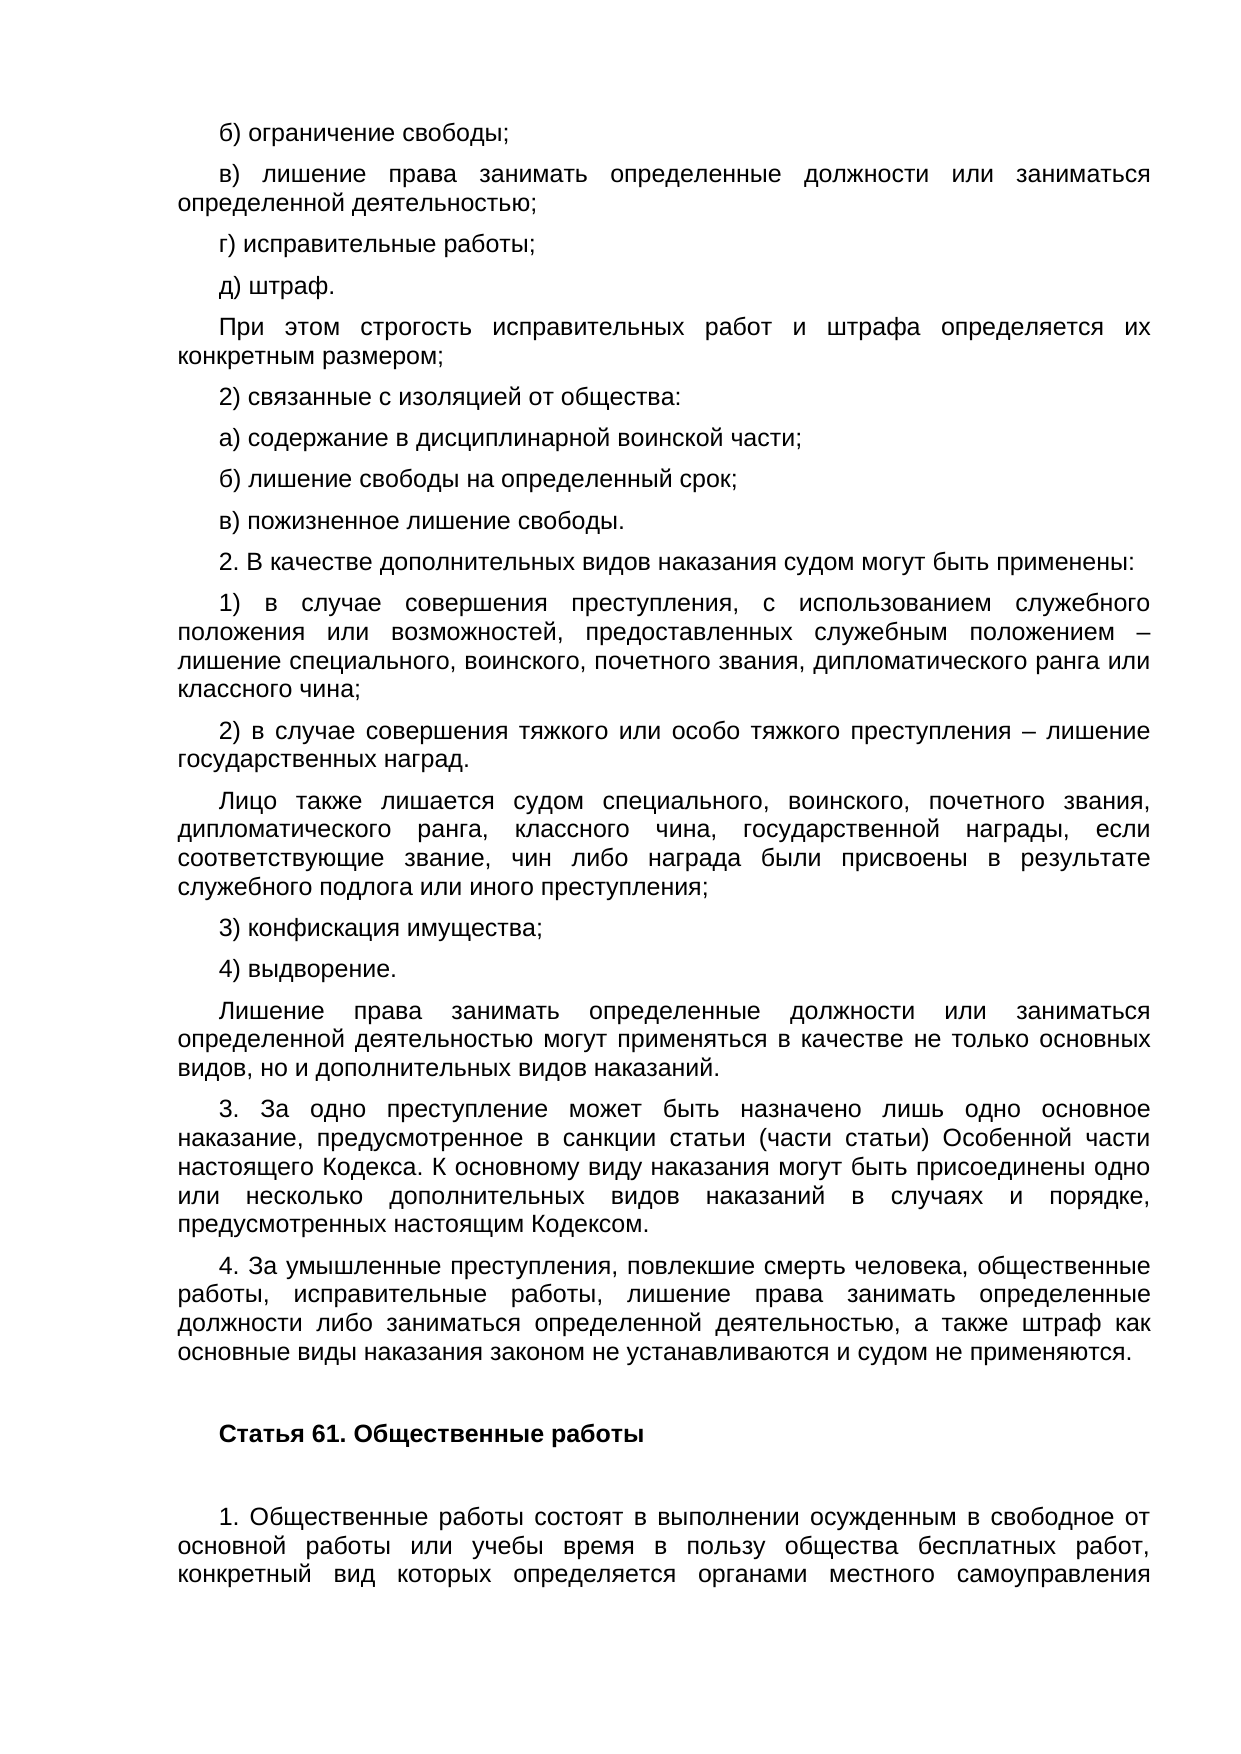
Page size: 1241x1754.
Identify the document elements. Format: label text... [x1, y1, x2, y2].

text Лицо также лишается судом специального, воинского, почетного звания, дипломатического ранга, классного чина, государственной награды, если соответствующие звание, чин либо награда были присвоены в результате служебного подлога или иного преступления; [177, 786, 1152, 901]
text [177, 1502, 1152, 1588]
text 4. За умышленные преступления, повлекшие смерть человека, общественные работы, исправительные работы, лишение права занимать определенные должности либо заниматься определенной деятельностью, а также штраф как основные виды наказания законом не устанавливаются и судом не применяются. [177, 1251, 1152, 1366]
text 1) в случае совершения преступления, с использованием служебного положения или возможностей, предоставленных служебным положением – лишение специального, воинского, почетного звания, дипломатического ранга или классного чина; [177, 588, 1152, 703]
text а) содержание в дисциплинарной воинской части; [177, 423, 1152, 452]
text 2. В качестве дополнительных видов наказания судом могут быть применены: [177, 547, 1152, 576]
text 4) выдворение. [177, 954, 1152, 983]
text г) исправительные работы; [177, 229, 1152, 258]
text в) пожизненное лишение свободы. [177, 506, 1152, 534]
text При этом строгость исправительных работ и штрафа определяется их конкретным размером; [177, 312, 1152, 369]
text б) ограничение свободы; [177, 118, 1152, 147]
text 2) связанные с изоляцией от общества: [177, 382, 1152, 411]
text Лишение права занимать определенные должности или заниматься определенной деятельностью могут применяться в качестве не только основных видов, но и дополнительных видов наказаний. [177, 996, 1152, 1082]
text 3) конфискация имущества; [177, 913, 1152, 942]
text д) штраф. [177, 271, 1152, 299]
text в) лишение права занимать определенные должности или заниматься определенной деятельностью; [177, 159, 1152, 217]
text 2) в случае совершения тяжкого или особо тяжкого преступления – лишение государственных наград. [177, 716, 1152, 773]
text б) лишение свободы на определенный срок; [177, 464, 1152, 493]
text 3. За одно преступление может быть назначено лишь одно основное наказание, предусмотренное в санкции статьи (части статьи) Особенной части настоящего Кодекса. К основному виду наказания могут быть присоединены одно или несколько дополнительных видов наказаний в случаях и порядке, предусмотренных настоящим Кодексом. [177, 1094, 1152, 1238]
text Статья 61. Общественные работы [177, 1419, 1152, 1448]
